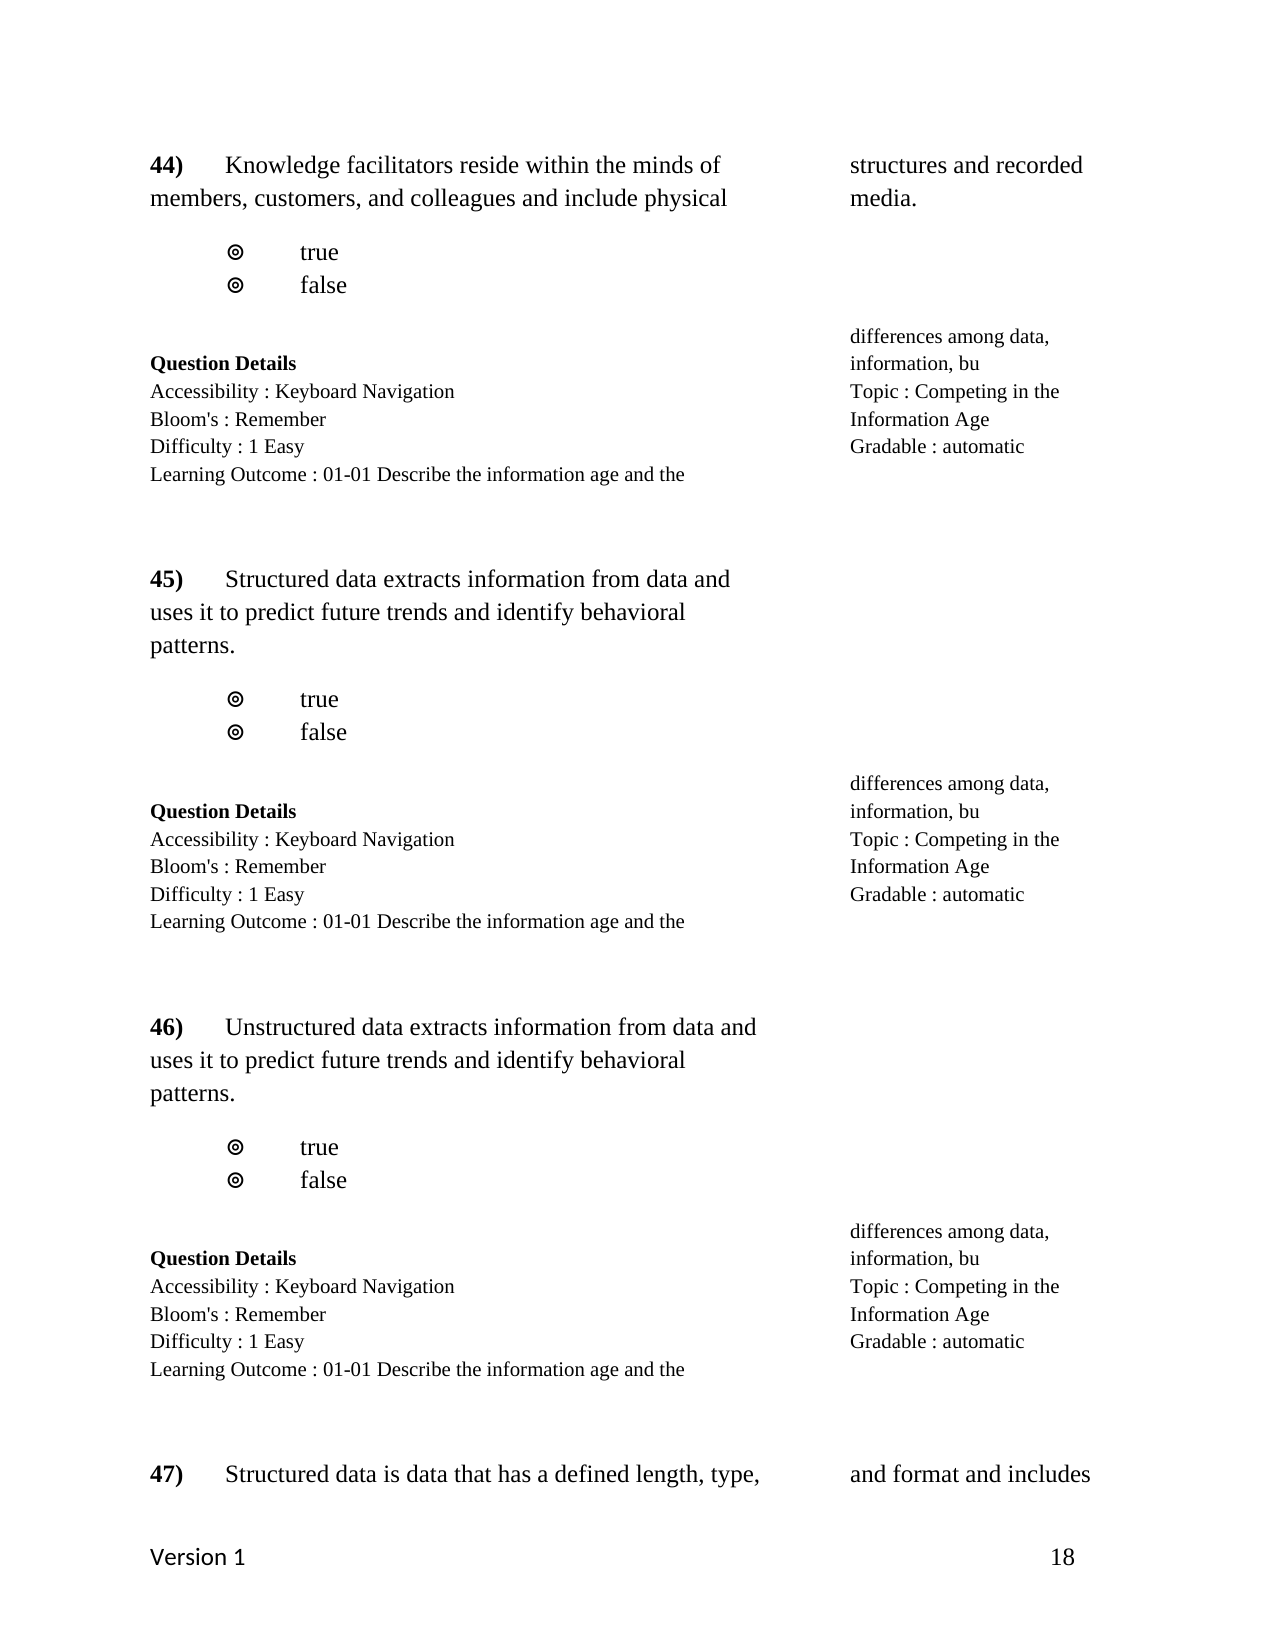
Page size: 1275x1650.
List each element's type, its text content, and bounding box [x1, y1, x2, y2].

text ⊚ true ⊚ false [150, 237, 775, 299]
text ⊚ true ⊚ false [150, 1132, 775, 1194]
text 46) Unstructured data extracts information from data and uses it to predict future trends and identify behavioral patterns. [150, 1012, 775, 1107]
text ⊚ true ⊚ false [150, 684, 775, 746]
text 44) Knowledge facilitators reside within the minds of members, customers, and colleagues and include physical structures and recorded media. [850, 150, 1125, 212]
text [150, 1459, 775, 1488]
text 44) Knowledge facilitators reside within the minds of members, customers, and colleagues and include physical structures and recorded media. [150, 150, 775, 212]
text 45) Structured data extracts information from data and uses it to predict future trends and identify behavioral patterns. [150, 564, 775, 659]
